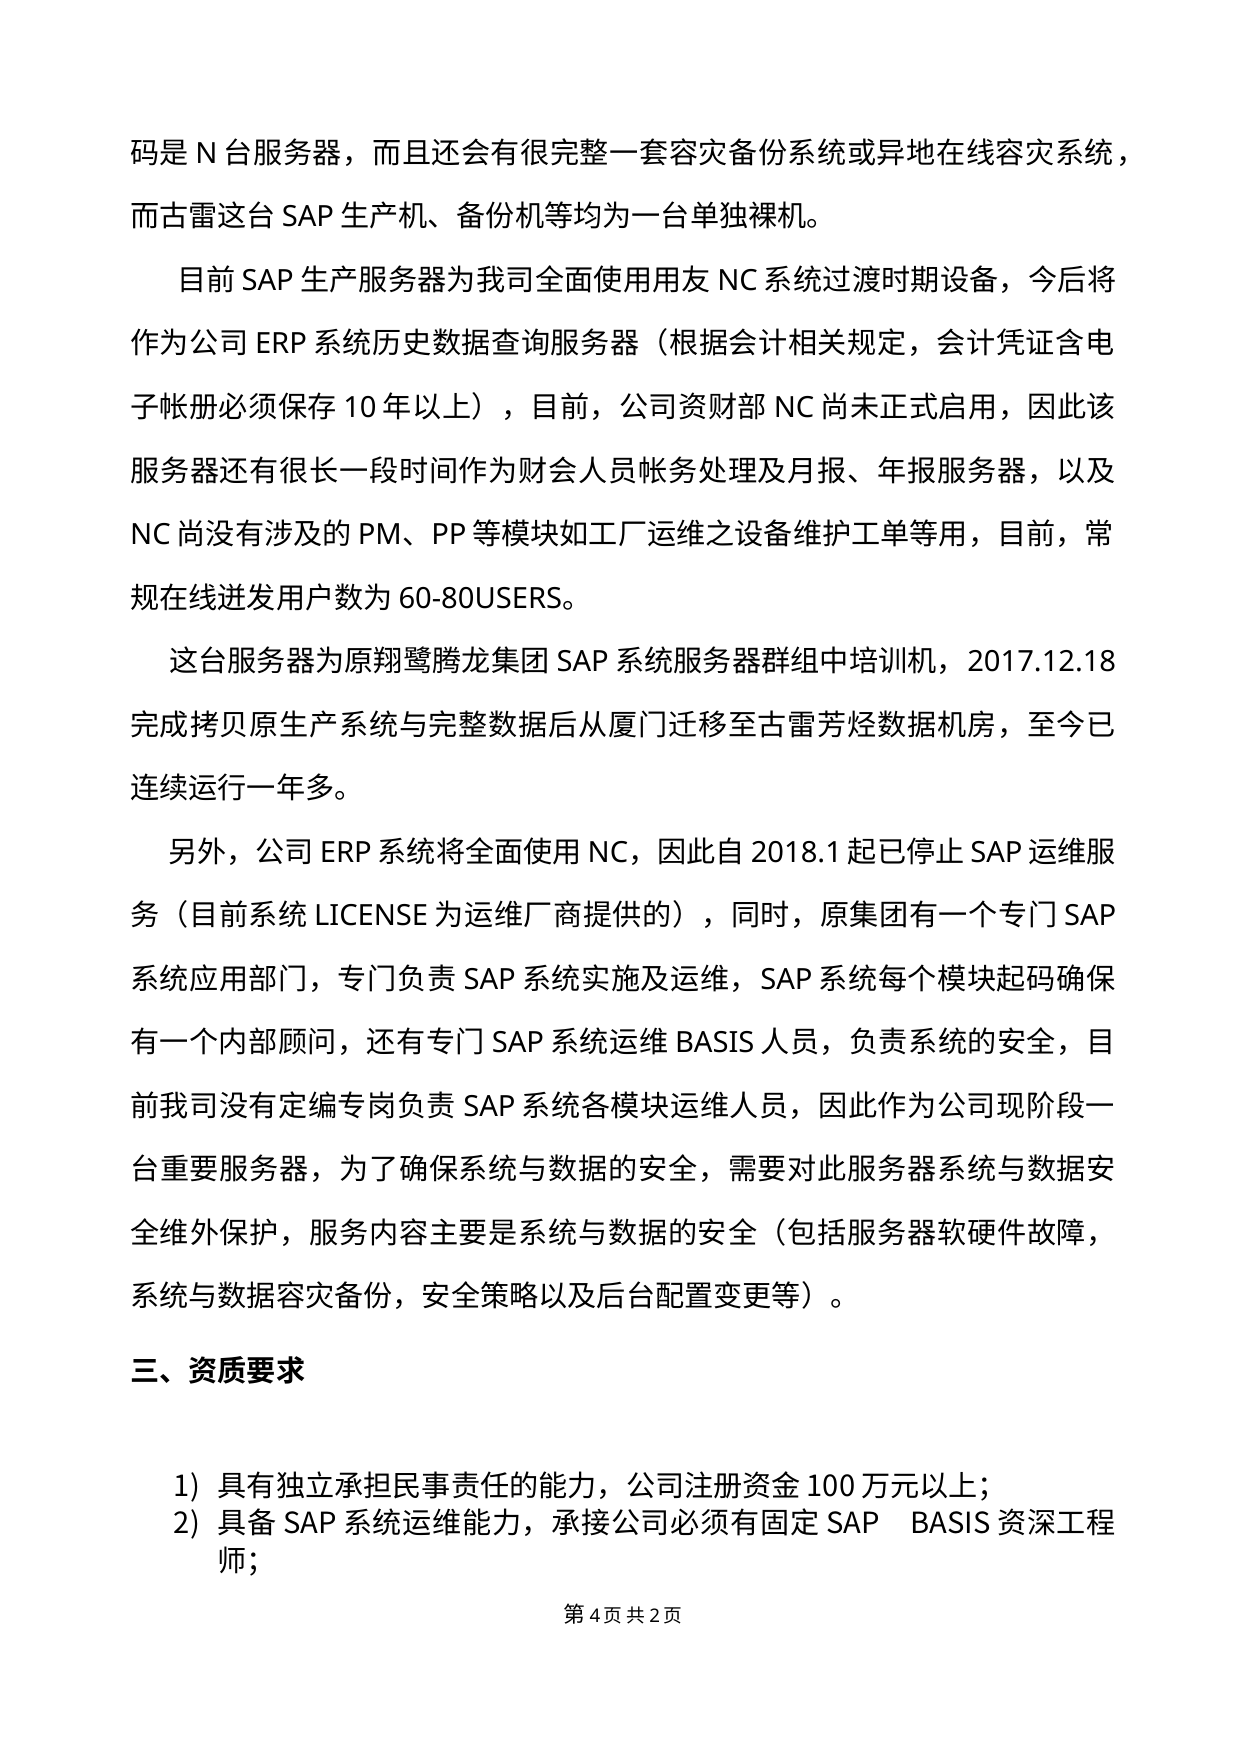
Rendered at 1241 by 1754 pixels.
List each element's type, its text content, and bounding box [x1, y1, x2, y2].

subtitle 三、资质要求 [130, 1336, 1116, 1401]
list 具有独立承担民事责任的能力，公司注册资金100万元以上； [174, 1466, 1116, 1504]
text 这台服务器为原翔鹭腾龙集团SAP系统服务器群组中培训机，2017.12.18完成拷贝原生产系统与完整数据后从厦门迁移至古雷芳烃数据机房，至今已连续运行一年多。 [130, 638, 1116, 807]
text 另外，公司ERP系统将全面使用NC，因此自2018.1起已停止SAP运维服务（目前系统LICENSE为运维厂商提供的），同时，原集团有一个专门SAP系统应用部门，专门负责SAP系统实施及运维，SAP系统每个模块起码确保有一个内部顾问，还有专门SAP系统运维BASIS人员，负责系统的安全，目前我司没有定编专岗负责SAP系统各模块运维人员，因此作为公司现阶段一台重要服务器，为了确保系统与数据的安全，需要对此服务器系统与数据安全维外保护，服务内容主要是系统与数据的安全（包括服务器软硬件故障，系统与数据容灾备份，安全策略以及后台配置变更等）。 [130, 828, 1116, 1315]
list 具备SAP系统运维能力，承接公司必须有固定SAP BASIS资深工程师； [174, 1504, 1116, 1579]
text 目前SAP生产服务器为我司全面使用用友NC系统过渡时期设备，今后将作为公司ERP系统历史数据查询服务器（根据会计相关规定，会计凭证含电子帐册必须保存10年以上），目前，公司资财部NC尚未正式启用，因此该服务器还有很长一段时间作为财会人员帐务处理及月报、年报服务器，以及NC尚没有涉及的PM、PP等模块如工厂运维之设备维护工单等用，目前，常规在线迸发用户数为60-80USERS。 [130, 257, 1116, 617]
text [130, 129, 1116, 235]
